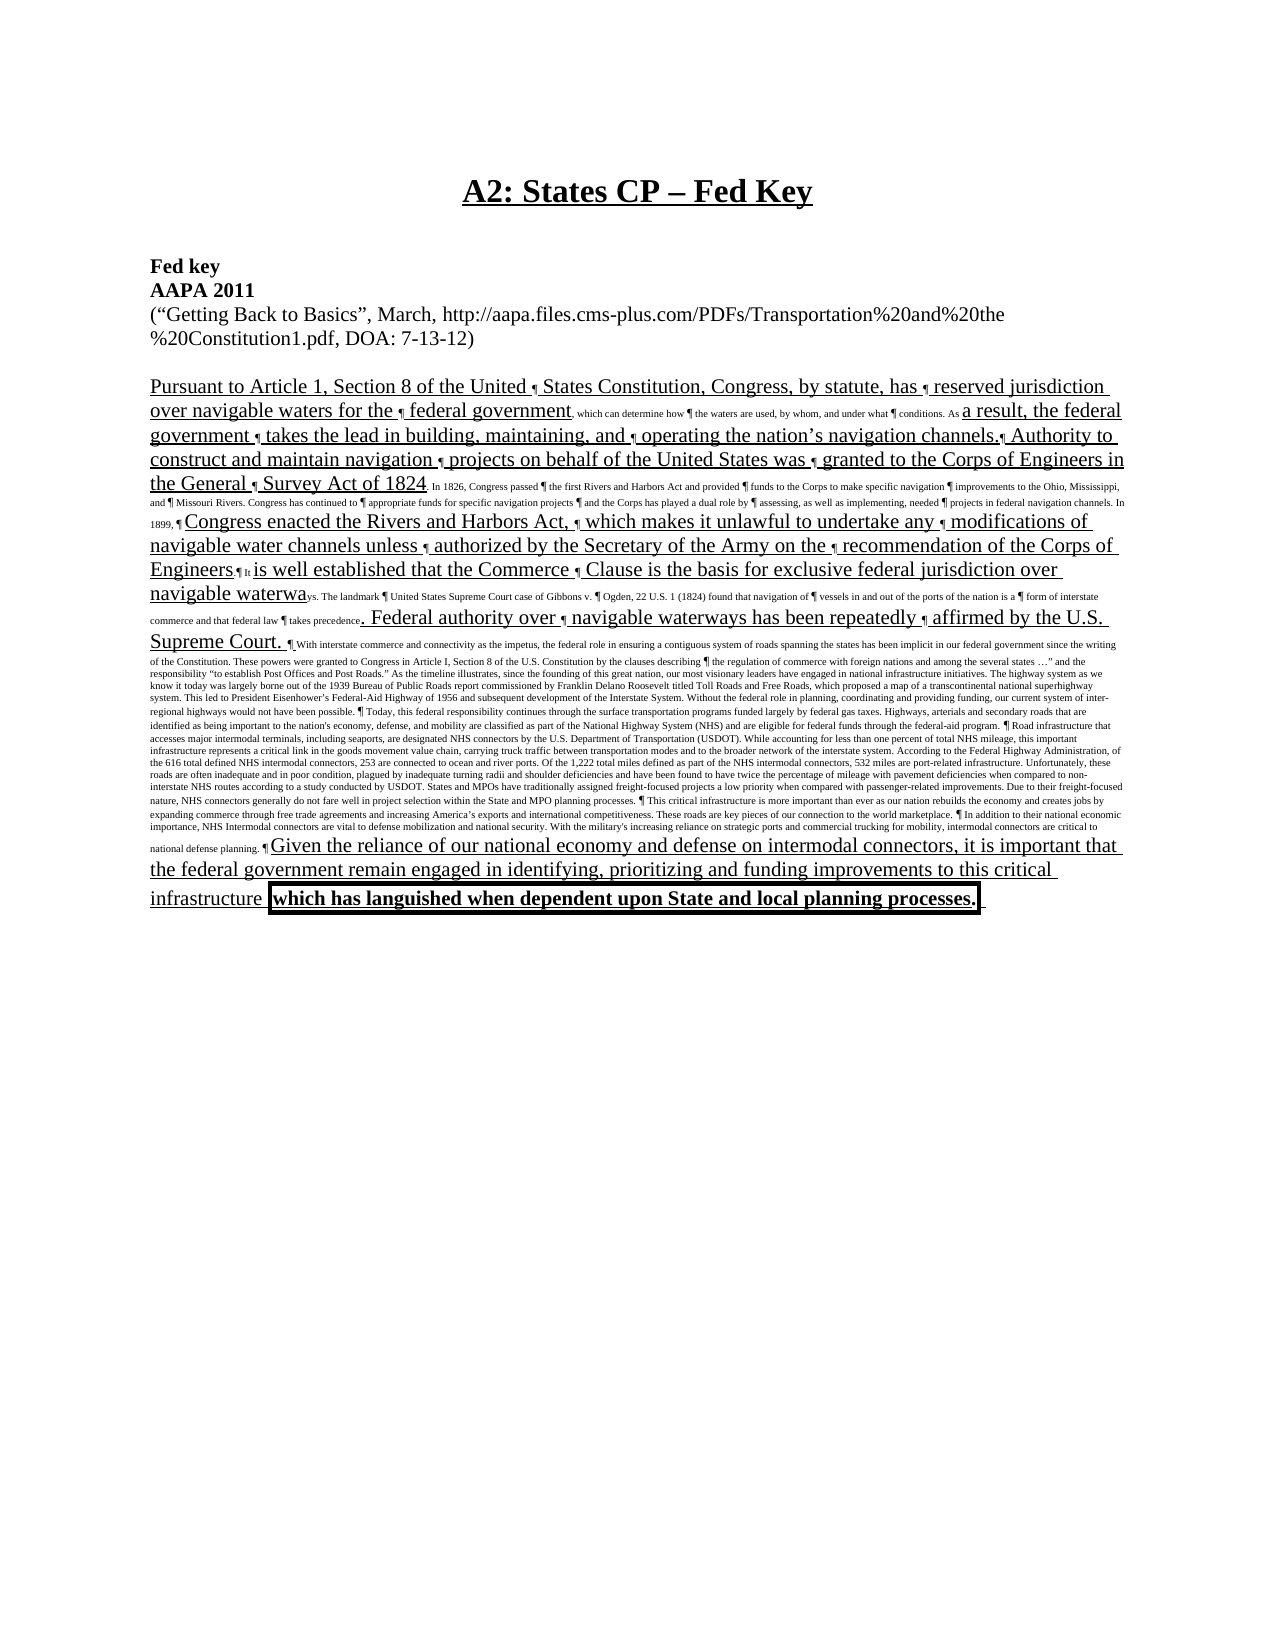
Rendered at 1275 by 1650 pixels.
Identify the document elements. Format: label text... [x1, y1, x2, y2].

text AAPA 2011 [150, 278, 1125, 302]
text (“Getting Back to Basics”, March, http://aapa.files.cms-plus.com/PDFs/Transportation%20and%20the%20Constitution1.pdf, DOA: 7-13-12) [150, 302, 1125, 350]
subtitle Fed key [150, 254, 1125, 278]
subtitle A2: States CP – Fed Key [150, 171, 1125, 209]
text Pursuant to Article 1, Section 8 of the United ¶ States Constitution, Congress, by statute, has ¶ reserved jurisdiction over navigable waters for the ¶ federal government, which can determine how ¶ the waters are used, by whom, and under what ¶ conditions. As a result, the federal government ¶ takes the lead in building, maintaining, and ¶ operating the nation’s navigation channels.¶ Authority to construct and maintain navigation ¶ projects on behalf of the United States was ¶ granted to the Corps of Engineers in the General ¶ Survey Act of 1824. In 1826, Congress passed ¶ the first Rivers and Harbors Act and provided ¶ funds to the Corps to make specific navigation ¶ improvements to the Ohio, Mississippi, and ¶ Missouri Rivers. Congress has continued to ¶ appropriate funds for specific navigation projects ¶ and the Corps has played a dual role by ¶ assessing, as well as implementing, needed ¶ projects in federal navigation channels. In 1899, ¶ Congress enacted the Rivers and Harbors Act, ¶ which makes it unlawful to undertake any ¶ modifications of navigable water channels unless ¶ authorized by the Secretary of the Army on the ¶ recommendation of the Corps of Engineers.¶ It is well established that the Commerce ¶ Clause is the basis for exclusive federal jurisdiction over navigable waterways. The landmark ¶ United States Supreme Court case of Gibbons v. ¶ Ogden, 22 U.S. 1 (1824) found that navigation of ¶ vessels in and out of the ports of the nation is a ¶ form of interstate commerce and that federal law ¶ takes precedence. Federal authority over ¶ navigable waterways has been repeatedly ¶ affirmed by the U.S. Supreme Court. ¶ With interstate commerce and connectivity as the impetus, the federal role in ensuring a contiguous system of roads spanning the states has been implicit in our federal government since the writing of the Constitution. These powers were granted to Congress in Article I, Section 8 of the U.S. Constitution by the clauses describing ¶ the regulation of commerce with foreign nations and among the several states …” and the responsibility “to establish Post Offices and Post Roads.” As the timeline illustrates, since the founding of this great nation, our most visionary leaders have engaged in national infrastructure initiatives. The highway system as we know it today was largely borne out of the 1939 Bureau of Public Roads report commissioned by Franklin Delano Roosevelt titled Toll Roads and Free Roads, which proposed a map of a transcontinental national superhighway system. This led to President Eisenhower’s Federal-Aid Highway of 1956 and subsequent development of the Interstate System. Without the federal role in planning, coordinating and providing funding, our current system of inter-regional highways would not have been possible. ¶ Today, this federal responsibility continues through the surface transportation programs funded largely by federal gas taxes. Highways, arterials and secondary roads that are identified as being important to the nation's economy, defense, and mobility are classified as part of the National Highway System (NHS) and are eligible for federal funds through the federal-aid program. ¶ Road infrastructure that accesses major intermodal terminals, including seaports, are designated NHS connectors by the U.S. Department of Transportation (USDOT). While accounting for less than one percent of total NHS mileage, this important infrastructure represents a critical link in the goods movement value chain, carrying truck traffic between transportation modes and to the broader network of the interstate system. According to the Federal Highway Administration, of the 616 total defined NHS intermodal connectors, 253 are connected to ocean and river ports. Of the 1,222 total miles defined as part of the NHS intermodal connectors, 532 miles are port-related infrastructure. Unfortunately, these roads are often inadequate and in poor condition, plagued by inadequate turning radii and shoulder deficiencies and have been found to have twice the percentage of mileage with pavement deficiencies when compared to non-interstate NHS routes according to a study conducted by USDOT. States and MPOs have traditionally assigned freight-focused projects a low priority when compared with passenger-related improvements. Due to their freight-focused nature, NHS connectors generally do not fare well in project selection within the State and MPO planning processes. ¶ This critical infrastructure is more important than ever as our nation rebuilds the economy and creates jobs by expanding commerce through free trade agreements and increasing America’s exports and international competitiveness. These roads are key pieces of our connection to the world marketplace. ¶ In addition to their national economic importance, NHS Intermodal connectors are vital to defense mobilization and national security. With the military's increasing reliance on strategic ports and commercial trucking for mobility, intermodal connectors are critical to national defense planning. ¶ Given the reliance of our national economy and defense on intermodal connectors, it is important that the federal government remain engaged in identifying, prioritizing and funding improvements to this critical infrastructure which has languished when dependent upon State and local planning processes. [150, 374, 1125, 915]
